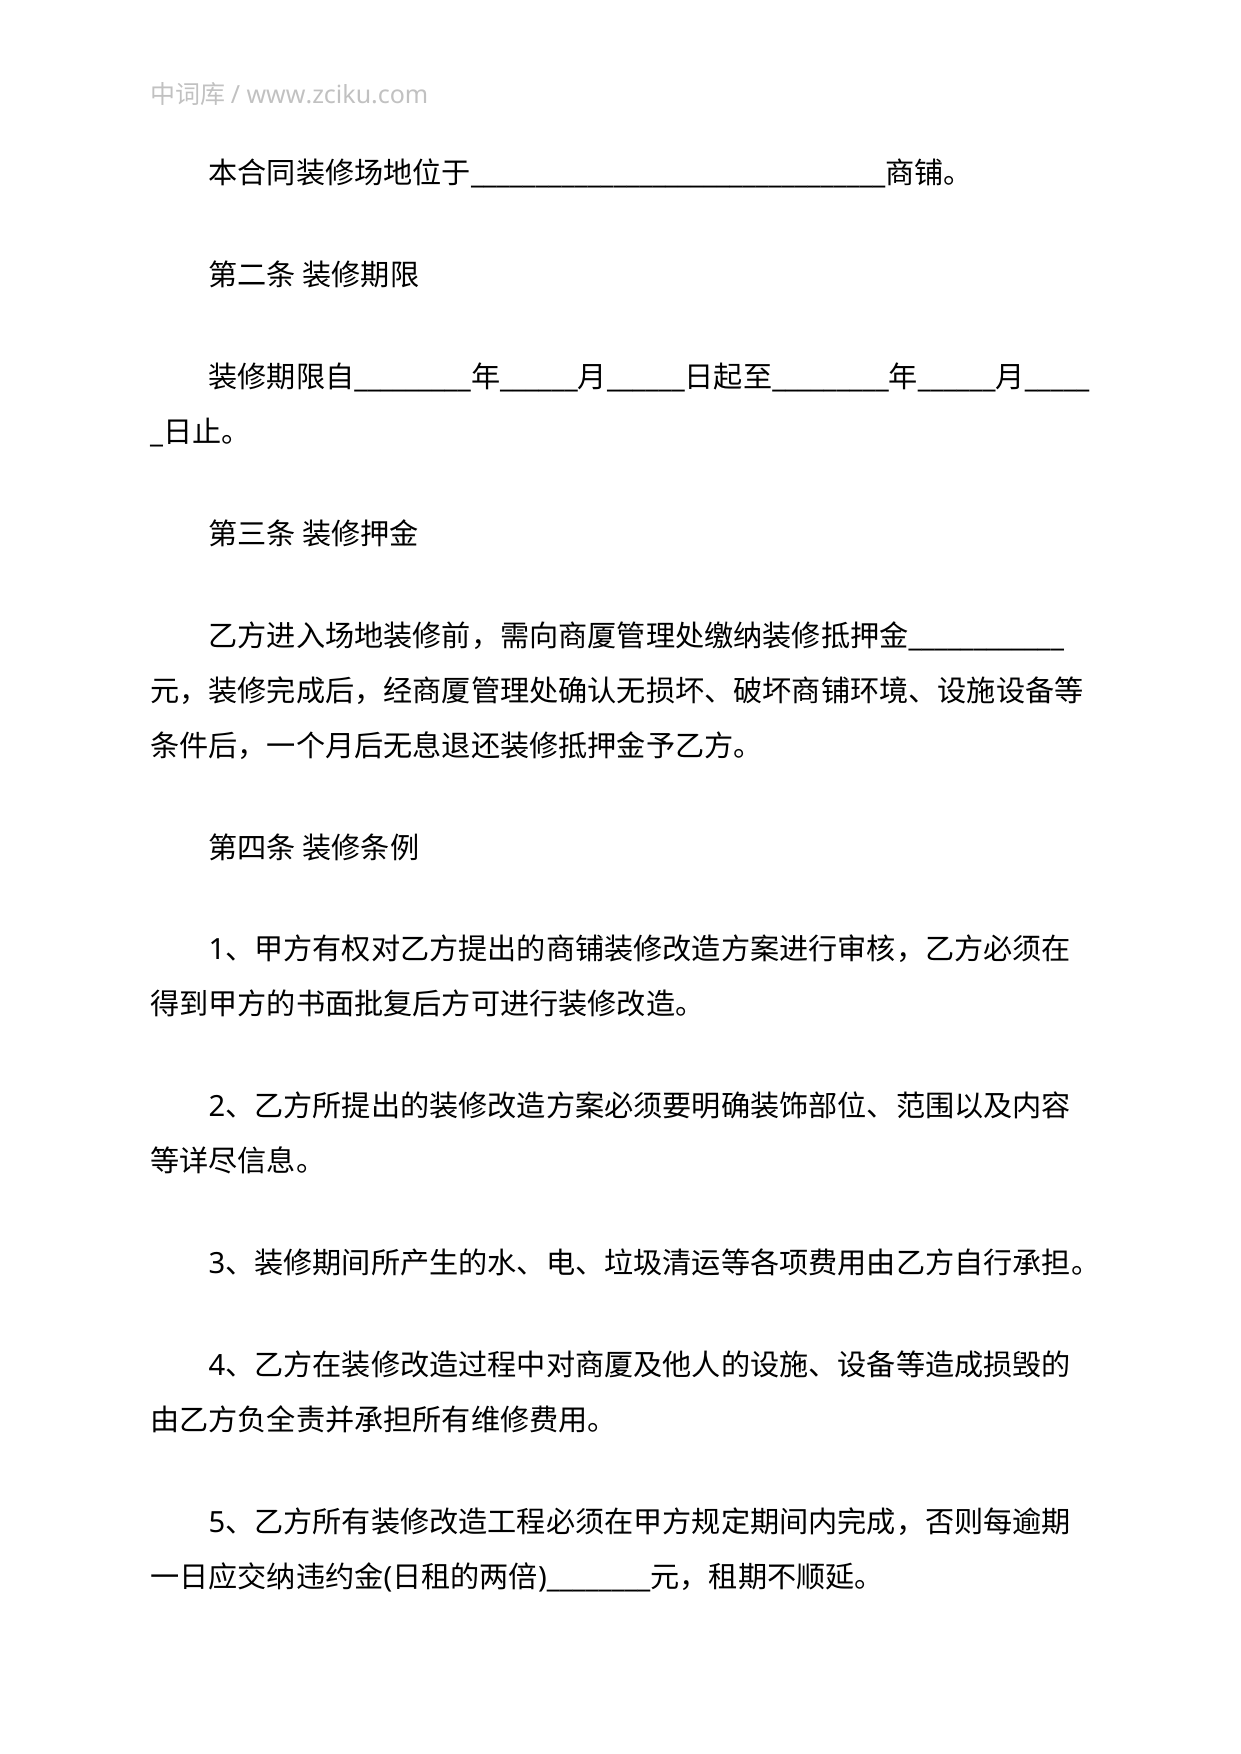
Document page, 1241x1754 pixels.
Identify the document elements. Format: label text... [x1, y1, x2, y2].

text 第三条 装修押金 [150, 511, 1090, 553]
text 第二条 装修期限 [150, 252, 1090, 294]
text 本合同装修场地位于________________________________商铺。 [150, 150, 1090, 192]
text 2、乙方所提出的装修改造方案必须要明确装饰部位、范围以及内容等详尽信息。 [150, 1083, 1090, 1180]
text 第四条 装修条例 [150, 824, 1090, 866]
text 装修期限自_________年______月______日起至_________年______月______日止。 [150, 354, 1090, 451]
text 5、乙方所有装修改造工程必须在甲方规定期间内完成，否则每逾期一日应交纳违约金(日租的两倍)________元，租期不顺延。 [150, 1498, 1090, 1596]
text 乙方进入场地装修前，需向商厦管理处缴纳装修抵押金____________元，装修完成后，经商厦管理处确认无损坏、破坏商铺环境、设施设备等条件后，一个月后无息退还装修抵押金予乙方。 [150, 612, 1090, 765]
text 1、甲方有权对乙方提出的商铺装修改造方案进行审核，乙方必须在得到甲方的书面批复后方可进行装修改造。 [150, 926, 1090, 1023]
text 4、乙方在装修改造过程中对商厦及他人的设施、设备等造成损毁的由乙方负全责并承担所有维修费用。 [150, 1341, 1090, 1439]
text 3、装修期间所产生的水、电、垃圾清运等各项费用由乙方自行承担。 [150, 1239, 1090, 1282]
